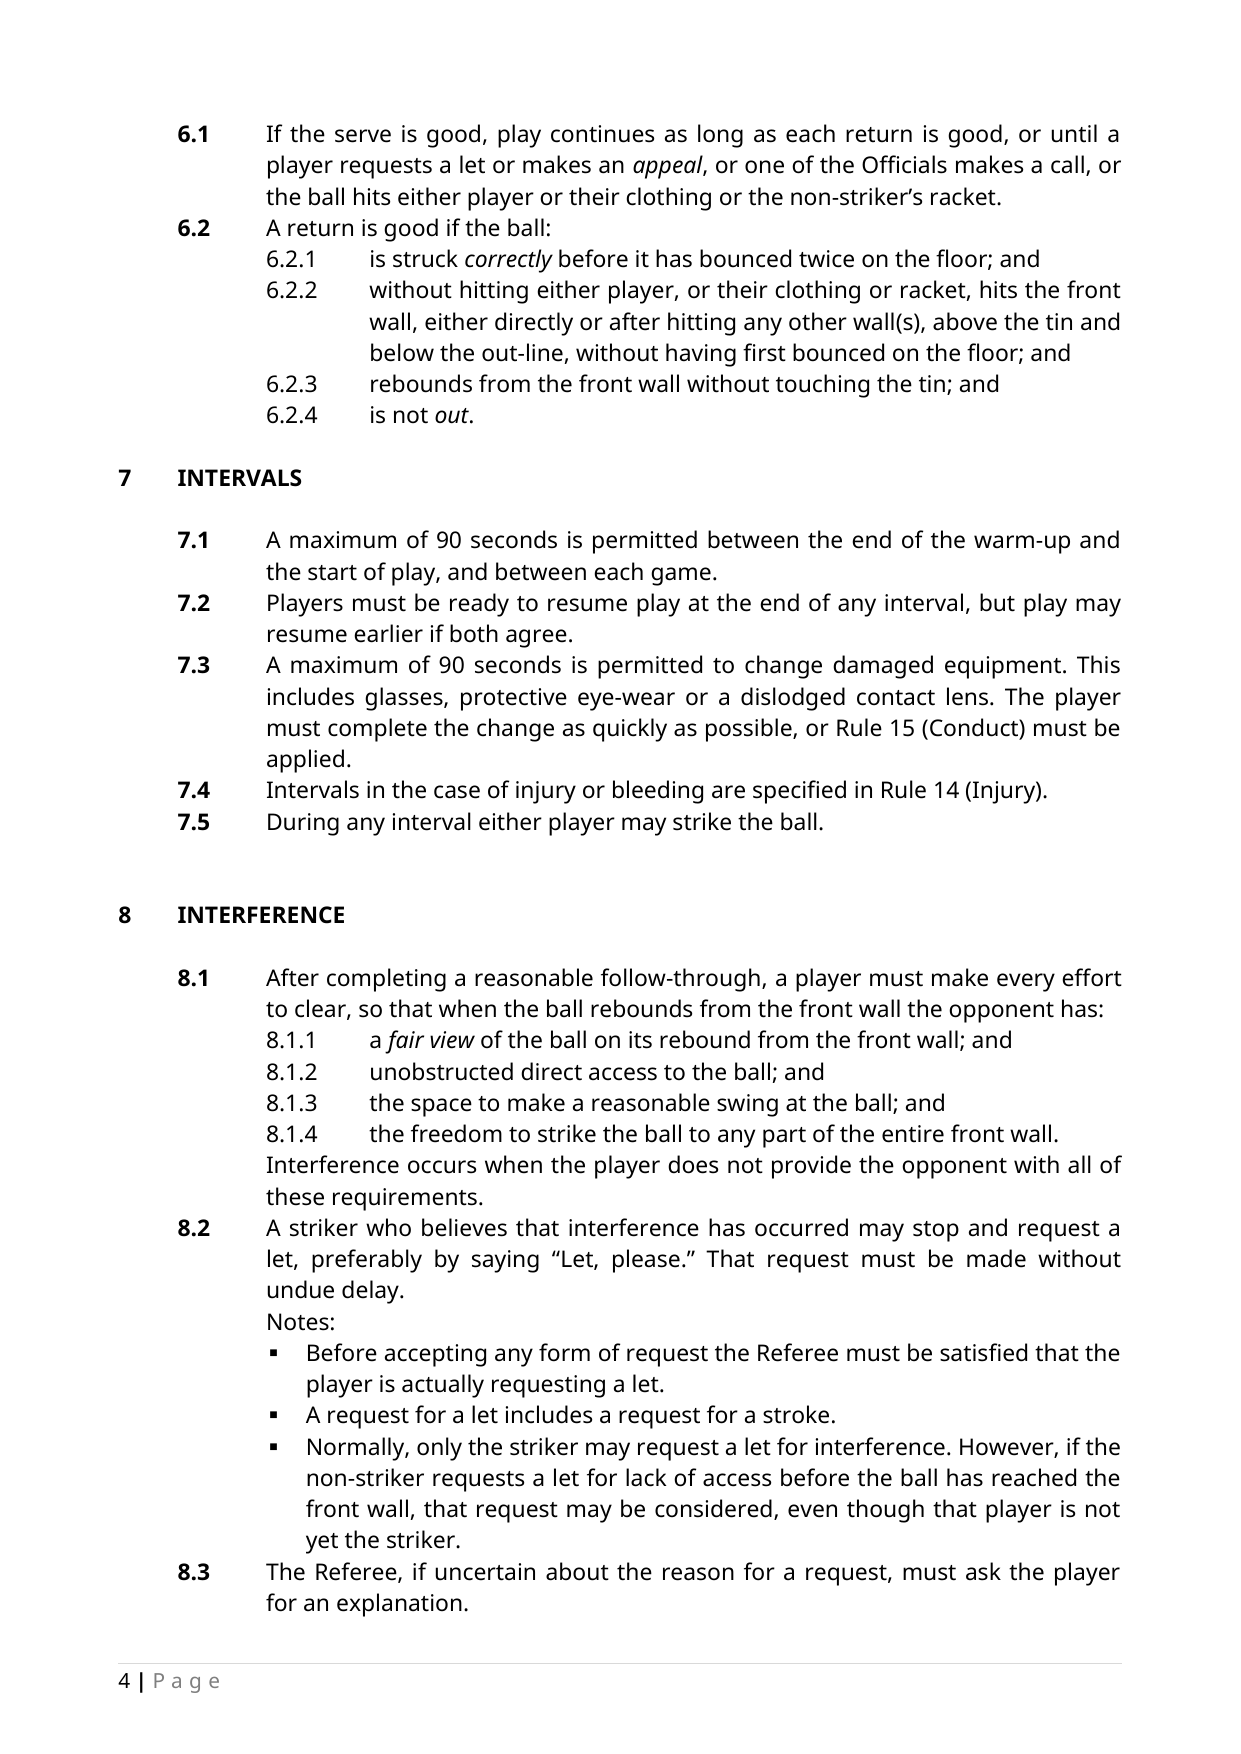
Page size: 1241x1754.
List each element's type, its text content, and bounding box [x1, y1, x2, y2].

text Interference occurs when the player does not provide the opponent with all of these requirements. [266, 1149, 1122, 1212]
list INTERVALS [118, 462, 1122, 493]
list A request for a let includes a request for a stroke. [268, 1399, 1122, 1431]
text Notes: [266, 1306, 1122, 1337]
list a fair view of the ball on its rebound from the front wall; and [266, 1024, 1122, 1056]
list Normally, only the striker may request a let for interference. However, if the non-striker requests a let for lack of access before the ball has reached the front wall, that request may be considered, even though that player is not yet the striker. [268, 1431, 1122, 1556]
list Players must be ready to resume play at the end of any interval, but play may resume earlier if both agree. [177, 587, 1122, 649]
list If the serve is good, play continues as long as each return is good, or until a player requests a let or makes an appeal, or one of the Officials makes a call, or the ball hits either player or their clothing or the non-striker’s racket. [177, 118, 1122, 212]
list A maximum of 90 seconds is permitted to change damaged equipment. This includes glasses, protective eye-wear or a dislodged contact lens. The player must complete the change as quickly as possible, or Rule 15 (Conduct) must be applied. [177, 649, 1122, 774]
list The Referee, if uncertain about the reason for a request, must ask the player for an explanation. [177, 1556, 1122, 1618]
list A maximum of 90 seconds is permitted between the end of the warm-up and the start of play, and between each game. [177, 524, 1122, 587]
list the space to make a reasonable swing at the ball; and [266, 1087, 1122, 1118]
list Before accepting any form of request the Referee must be satisfied that the player is actually requesting a let. [268, 1337, 1122, 1399]
list Intervals in the case of injury or bleeding are specified in Rule 14 (Injury). [177, 774, 1122, 806]
list is not out. [266, 399, 1122, 431]
list rebounds from the front wall without touching the tin; and [266, 368, 1122, 399]
list During any interval either player may strike the ball. [177, 806, 1122, 837]
list without hitting either player, or their clothing or racket, hits the front wall, either directly or after hitting any other wall(s), above the tin and below the out-line, without having first bounced on the floor; and [266, 274, 1122, 368]
list INTERFERENCE [118, 899, 1122, 931]
list unobstructed direct access to the ball; and [266, 1056, 1122, 1087]
list is struck correctly before it has bounced twice on the floor; and [266, 243, 1122, 274]
list the freedom to strike the ball to any part of the entire front wall. [266, 1118, 1122, 1149]
list After completing a reasonable follow-through, a player must make every effort to clear, so that when the ball rebounds from the front wall the opponent has: [177, 962, 1122, 1024]
list A return is good if the ball: [177, 212, 1122, 243]
list A striker who believes that interference has occurred may stop and request a let, preferably by saying “Let, please.” That request must be made without undue delay. [177, 1212, 1122, 1306]
